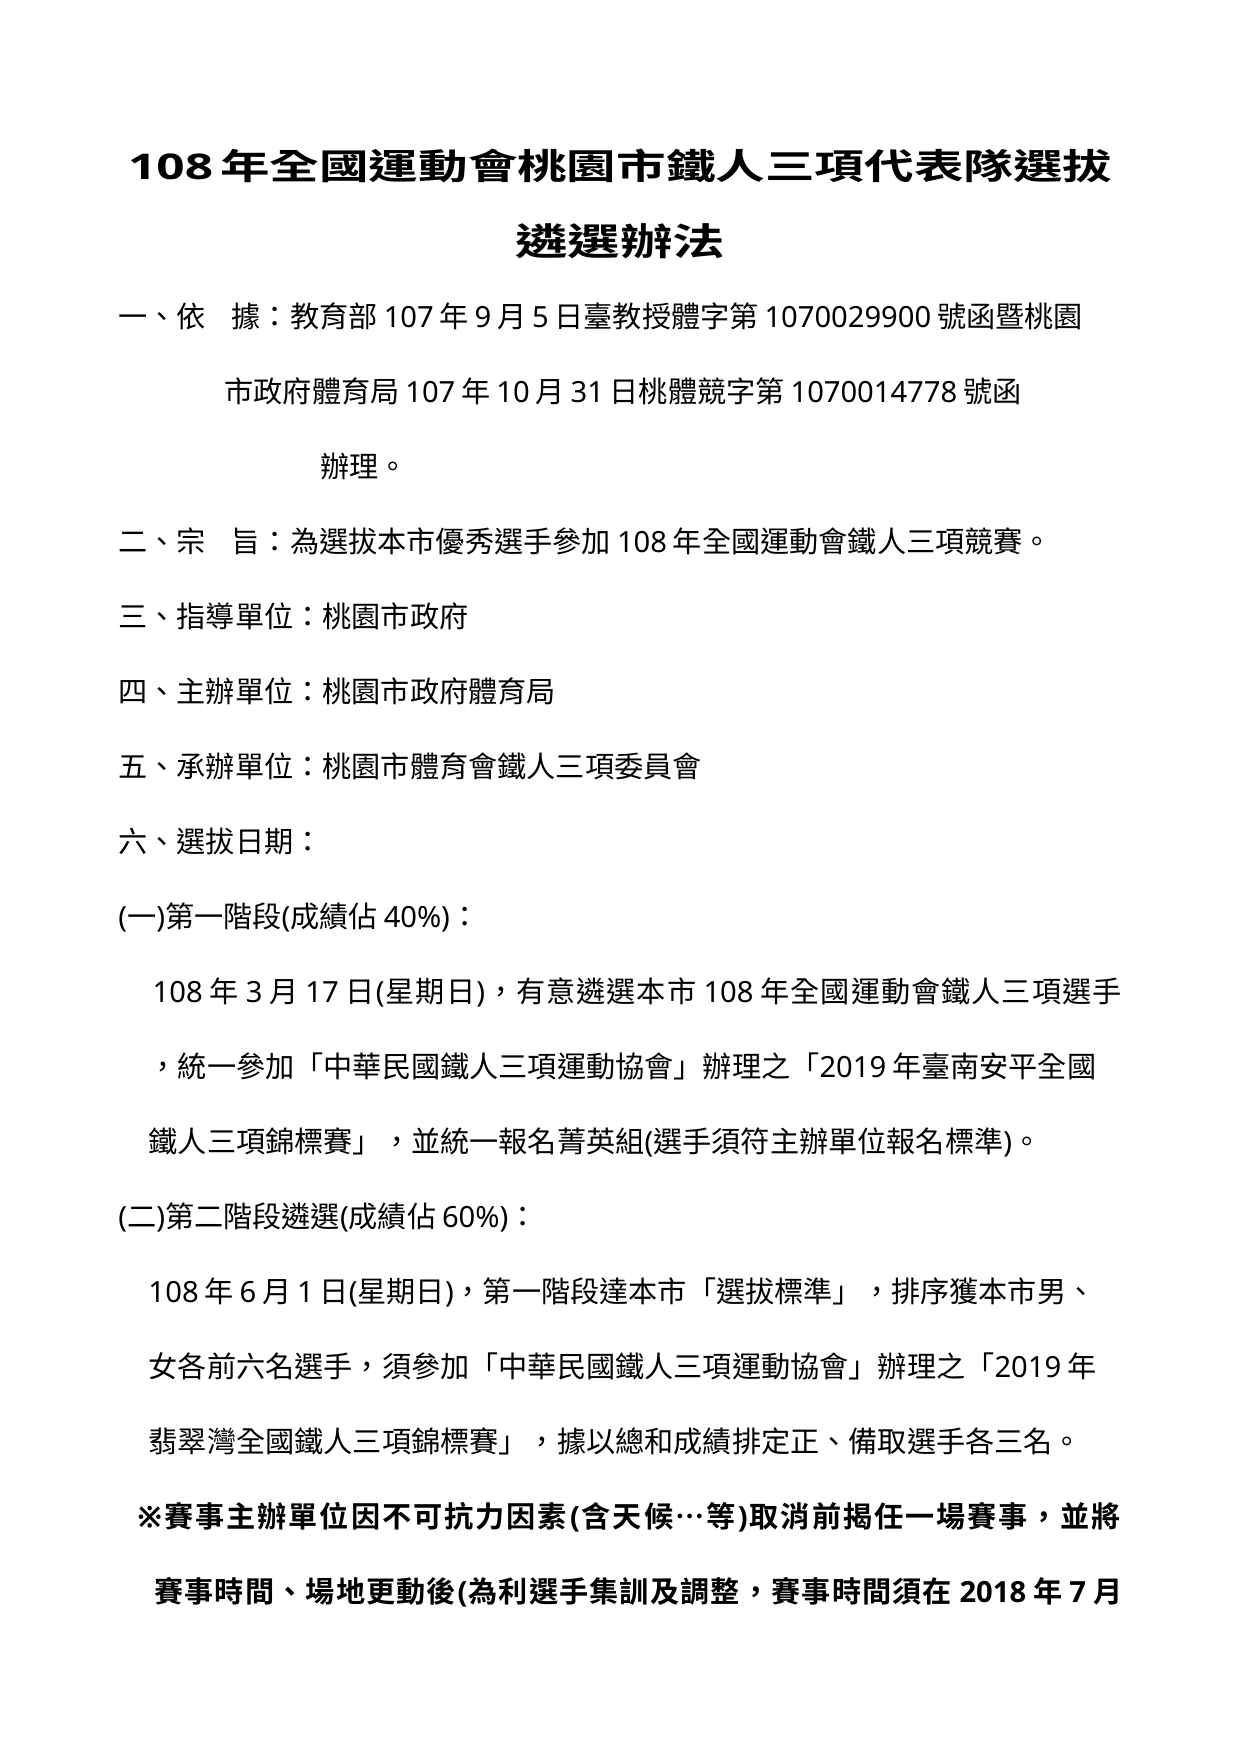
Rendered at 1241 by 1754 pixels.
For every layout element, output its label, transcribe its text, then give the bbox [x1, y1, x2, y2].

text ，統一參加「中華民國鐵人三項運動協會」辦理之「2019年臺南安平全國 [118, 1027, 1122, 1102]
text 辦理。 [131, 427, 1122, 502]
text 一、依 據：教育部107年9月5日臺教授體字第1070029900號函暨桃園 [118, 277, 1122, 352]
text 賽事時間、場地更動後(為利選手集訓及調整，賽事時間須在2018年7月 [118, 1552, 1122, 1627]
text 二、宗 旨：為選拔本市優秀選手參加108年全國運動會鐵人三項競賽。 [118, 502, 1122, 577]
text 三、指導單位：桃園市政府 [118, 577, 1122, 652]
text 鐵人三項錦標賽」，並統一報名菁英組(選手須符主辦單位報名標準)。 [118, 1102, 1122, 1177]
text 108年3月17日(星期日)，有意遴選本市108年全國運動會鐵人三項選手 [118, 952, 1122, 1027]
text 六、選拔日期： [118, 802, 1122, 877]
text 108年6月1日(星期日)，第一階段達本市「選拔標準」，排序獲本市男、 [118, 1252, 1122, 1327]
text ※賽事主辦單位因不可抗力因素(含天候…等)取消前揭任一場賽事，並將 [118, 1477, 1122, 1552]
text 108年全國運動會桃園市鐵人三項代表隊選拔遴選辦法 [118, 127, 1122, 277]
text 翡翠灣全國鐵人三項錦標賽」，據以總和成績排定正、備取選手各三名。 [118, 1402, 1122, 1477]
text (一)第一階段(成績佔40%)： [118, 877, 1122, 952]
text 四、主辦單位：桃園市政府體育局 [118, 652, 1122, 727]
text 五、承辦單位：桃園市體育會鐵人三項委員會 [118, 727, 1122, 802]
text 女各前六名選手，須參加「中華民國鐵人三項運動協會」辦理之「2019年 [118, 1327, 1122, 1402]
text 市政府體育局107年10月31日桃體競字第1070014778號函 [118, 352, 1122, 427]
text (二)第二階段遴選(成績佔60%)： [118, 1177, 1122, 1252]
